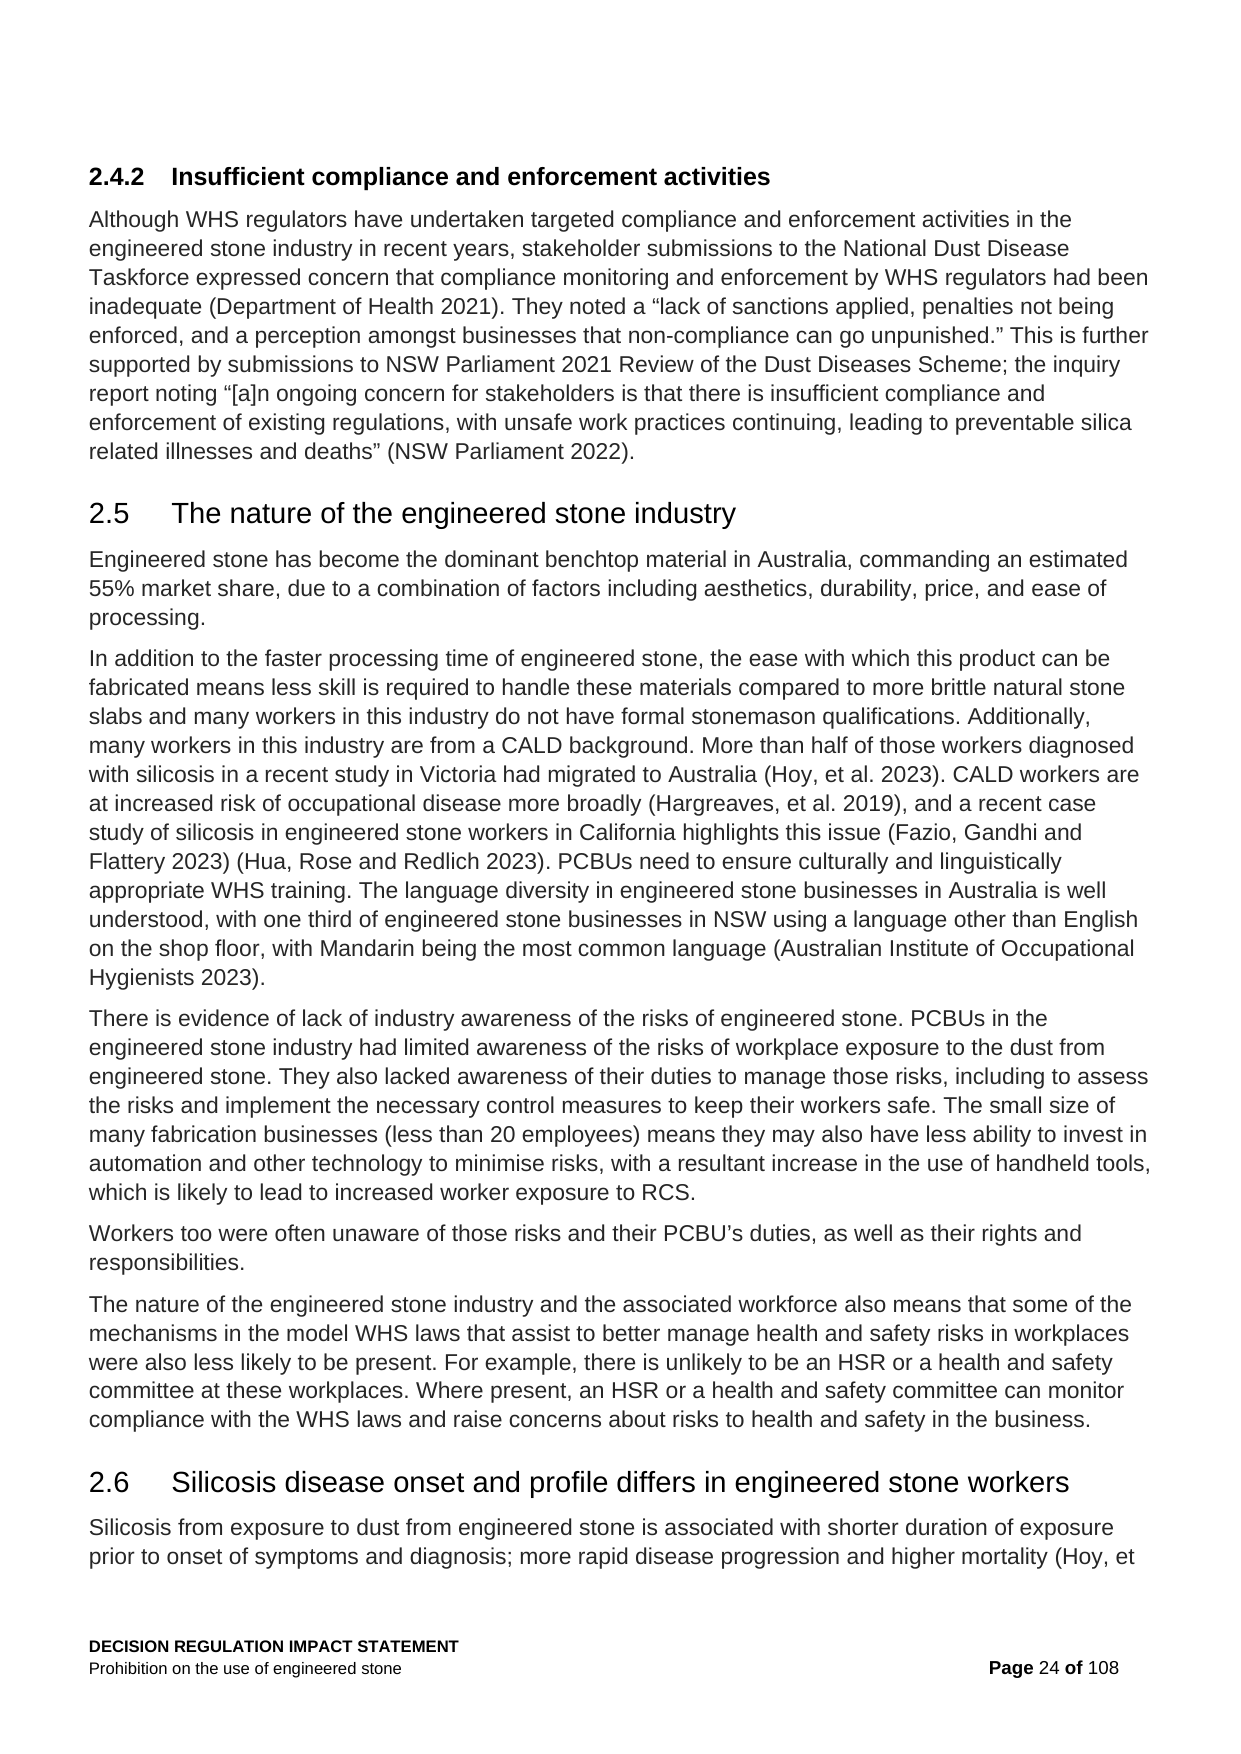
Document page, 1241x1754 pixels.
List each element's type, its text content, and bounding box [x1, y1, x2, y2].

text In addition to the faster processing time of engineered stone, the ease with which this product can be fabricated means less skill is required to handle these materials compared to more brittle natural stone slabs and many workers in this industry do not have formal stonemason qualifications. Additionally, many workers in this industry are from a CALD background. More than half of those workers diagnosed with silicosis in a recent study in Victoria had migrated to Australia . CALD workers are at increased risk of occupational disease more broadly , and a recent case study of silicosis in engineered stone workers in California highlights this issue. PCBUs need to ensure culturally and linguistically appropriate WHS training. The language diversity in engineered stone businesses in Australia is well understood, with one third of engineered stone businesses in NSW using a language other than English on the shop floor, with Mandarin being the most common language . [89, 645, 1152, 990]
subtitle Insufficient compliance and enforcement activities [89, 162, 1152, 191]
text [89, 1514, 1152, 1569]
text Engineered stone has become the dominant benchtop material in Australia, commanding an estimated 55% market share, due to a combination of factors including aesthetics, durability, price, and ease of processing. [89, 546, 1152, 630]
subtitle The nature of the engineered stone industry [89, 496, 1152, 530]
text Workers too were often unaware of those risks and their PCBU’s duties, as well as their rights and responsibilities. [89, 1220, 1152, 1276]
text Although WHS regulators have undertaken targeted compliance and enforcement activities in the engineered stone industry in recent years, stakeholder submissions to the National Dust Disease Taskforce expressed concern that compliance monitoring and enforcement by WHS regulators had been inadequate (Department of Health 2021). They noted a “lack of sanctions applied, penalties not being enforced, and a perception amongst businesses that non-compliance can go unpunished.” This is further supported by submissions to NSW Parliament 2021 Review of the Dust Diseases Scheme; the inquiry report noting “[a]n ongoing concern for stakeholders is that there is insufficient compliance and enforcement of existing regulations, with unsafe work practices continuing, leading to preventable silica related illnesses and deaths” . [89, 206, 1152, 464]
text There is evidence of lack of industry awareness of the risks of engineered stone. PCBUs in the engineered stone industry had limited awareness of the risks of workplace exposure to the dust from engineered stone. They also lacked awareness of their duties to manage those risks, including to assess the risks and implement the necessary control measures to keep their workers safe. The small size of many fabrication businesses (less than 20 employees) means they may also have less ability to invest in automation and other technology to minimise risks, with a resultant increase in the use of handheld tools, which is likely to lead to increased worker exposure to RCS. [89, 1005, 1152, 1205]
text The nature of the engineered stone industry and the associated workforce also means that some of the mechanisms in the model WHS laws that assist to better manage health and safety risks in workplaces were also less likely to be present. For example, there is unlikely to be an HSR or a health and safety committee at these workplaces. Where present, an HSR or a health and safety committee can monitor compliance with the WHS laws and raise concerns about risks to health and safety in the business. [89, 1291, 1152, 1433]
subtitle Silicosis disease onset and profile differs in engineered stone workers [89, 1464, 1152, 1498]
